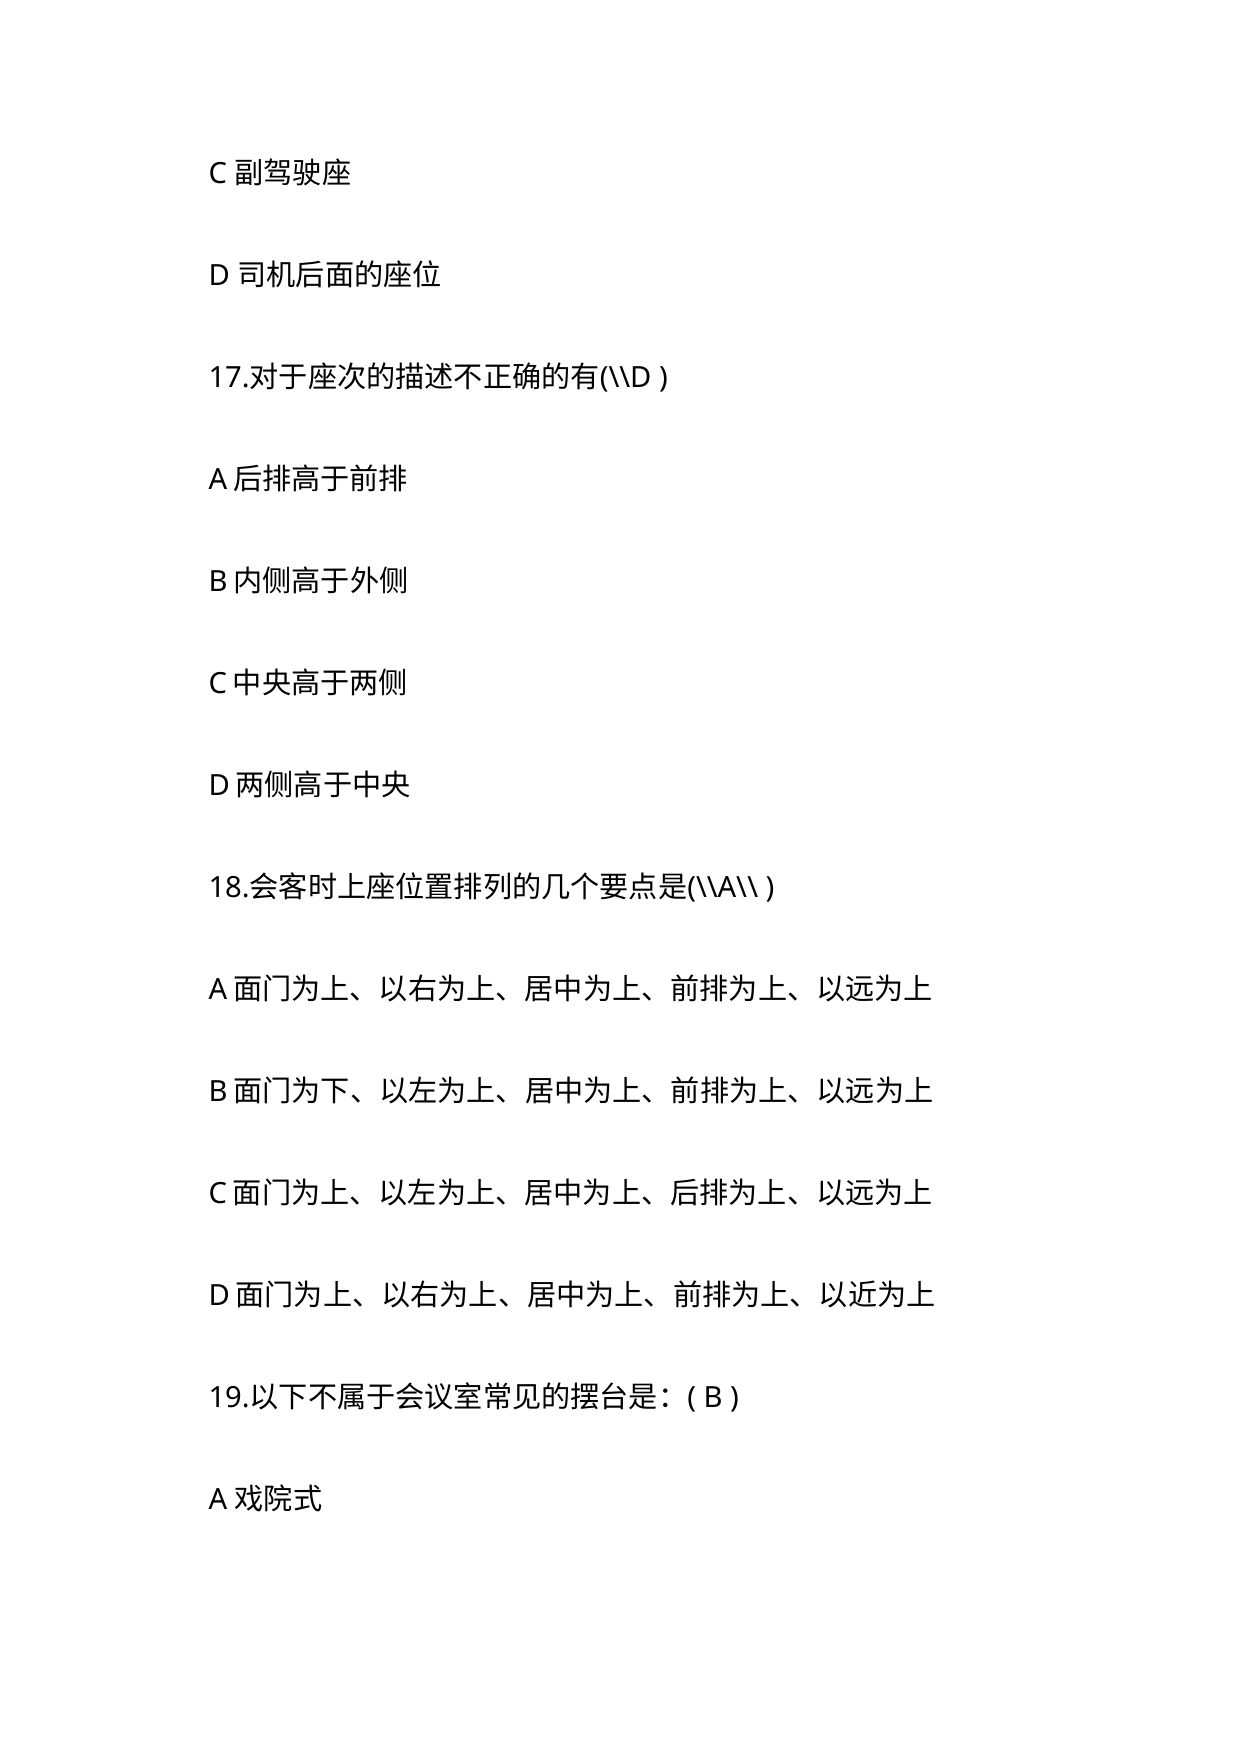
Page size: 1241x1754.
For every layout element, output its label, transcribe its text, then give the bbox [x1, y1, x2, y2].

text A面门为上、以右为上、居中为上、前排为上、以远为上 [150, 966, 1090, 1008]
text C面门为上、以左为上、居中为上、后排为上、以远为上 [150, 1170, 1090, 1212]
text D面门为上、以右为上、居中为上、前排为上、以近为上 [150, 1272, 1090, 1314]
text C 副驾驶座 [150, 150, 1090, 192]
text B内侧高于外侧 [150, 558, 1090, 600]
text C中央高于两侧 [150, 660, 1090, 702]
text 17.对于座次的描述不正确的有(\\D ) [150, 354, 1090, 396]
text 18.会客时上座位置排列的几个要点是(\\A\\ ) [150, 864, 1090, 906]
text D 司机后面的座位 [150, 252, 1090, 294]
text B面门为下、以左为上、居中为上、前排为上、以远为上 [150, 1068, 1090, 1110]
text A后排高于前排 [150, 456, 1090, 498]
text D两侧高于中央 [150, 762, 1090, 804]
text A 戏院式 [150, 1476, 1090, 1518]
text 19.以下不属于会议室常见的摆台是：( B ) [150, 1374, 1090, 1416]
